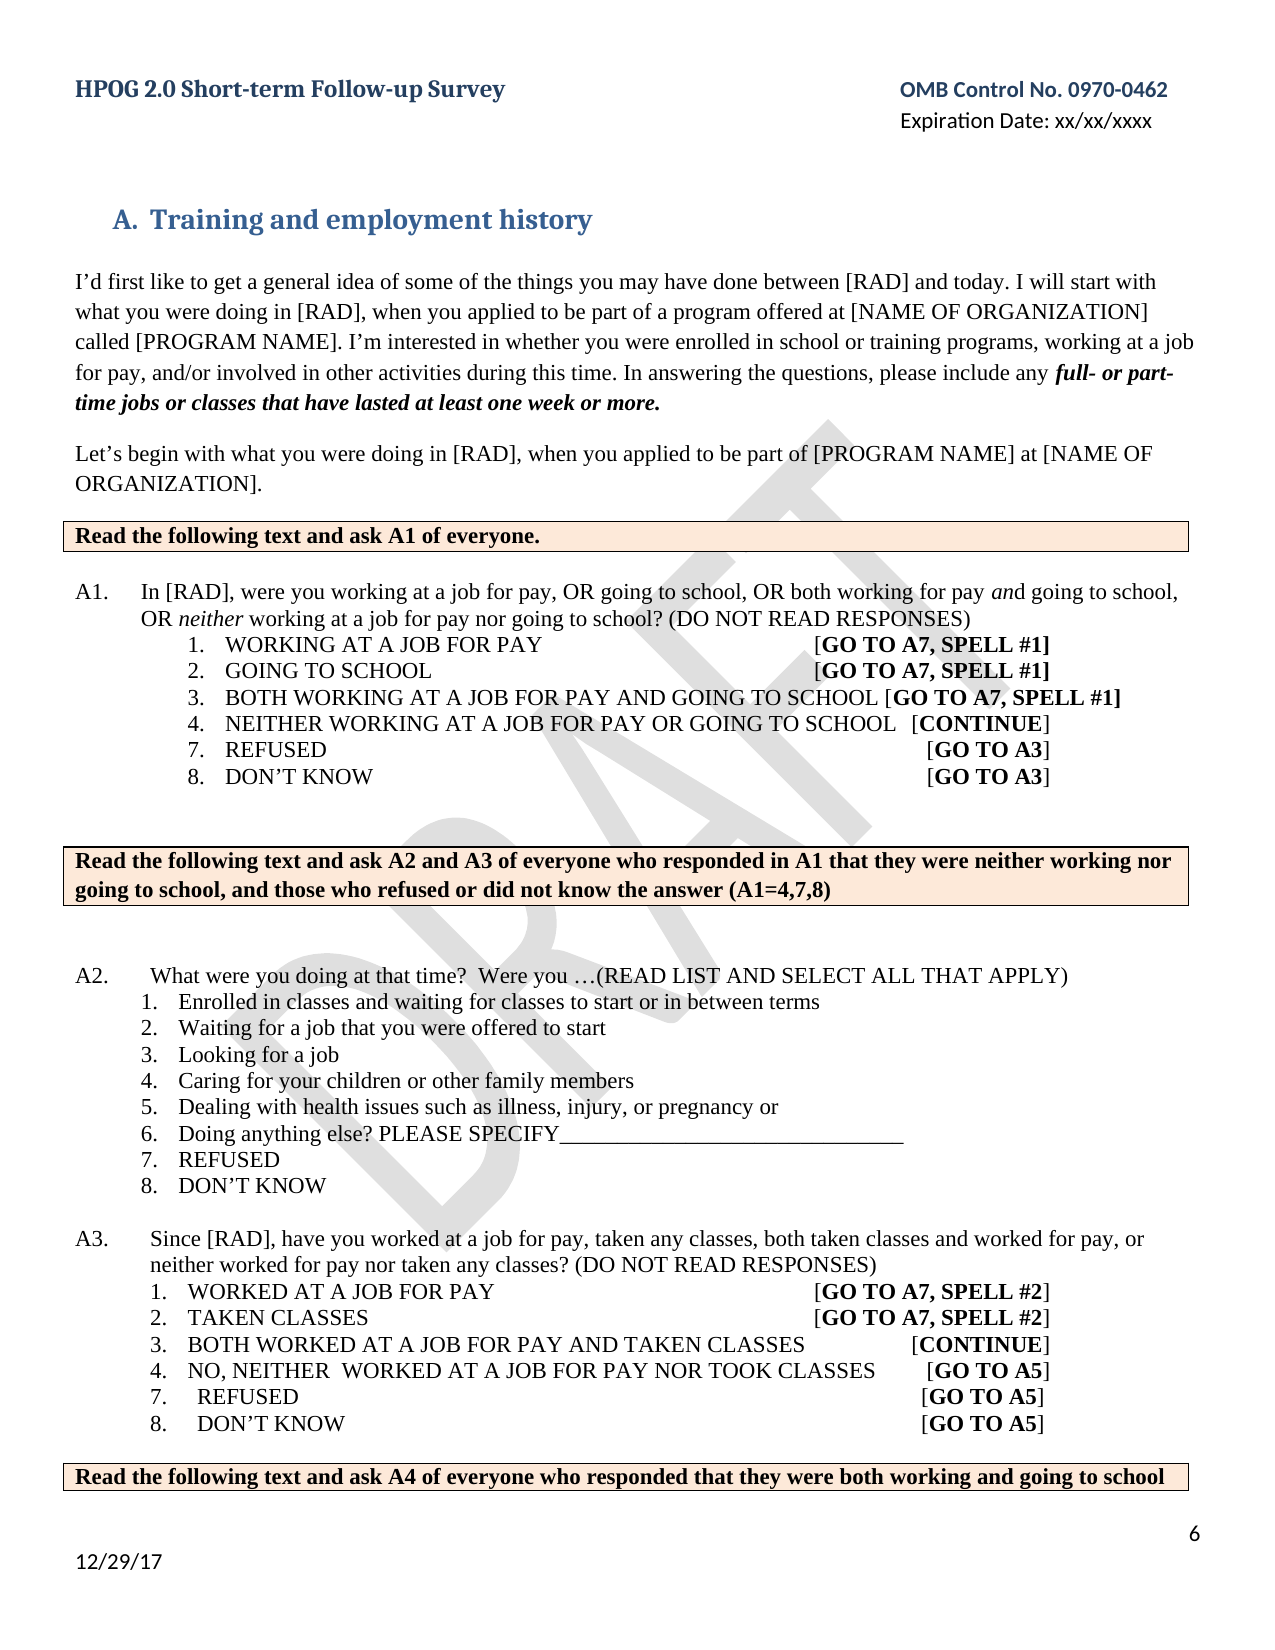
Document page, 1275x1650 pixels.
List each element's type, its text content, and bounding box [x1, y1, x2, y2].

list REFUSED [141, 1146, 1200, 1172]
list 7. REFUSED [GO TO A3] [187, 737, 1200, 763]
table_header Read the following text and ask A1 of everyone. [64, 522, 1188, 551]
text Let’s begin with what you were doing in [RAD], when you applied to be part of [PROGRAM NAME] at [NAME OF ORGANIZATION]. [75, 440, 1200, 496]
list In [RAD], were you working at a job for pay, OR going to school, OR both working for pay and going to school, OR neither working at a job for pay nor going to school? (DO NOT READ RESPONSES) [75, 578, 1200, 631]
list WORKING AT A JOB FOR PAY [GO TO A7, SPELL #1] [187, 631, 1200, 657]
subtitle Training and employment history [112, 203, 1200, 236]
list Doing anything else? PLEASE SPECIFY______________________________ [141, 1120, 1200, 1146]
list BOTH WORKED AT A JOB FOR PAY AND TAKEN CLASSES [CONTINUE] [150, 1331, 1200, 1357]
list Caring for your children or other family members [141, 1067, 1200, 1093]
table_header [64, 1464, 1188, 1490]
table_header Read the following text and ask A2 and A3 of everyone who responded in A1 that they were neither working nor going to school, and those who refused or did not know the answer (A1=4,7,8) [64, 848, 1188, 905]
text 7. REFUSED [GO TO A5] [150, 1383, 1200, 1410]
list Looking for a job [141, 1041, 1200, 1067]
list 8. DON’T KNOW [GO TO A3] [187, 763, 1200, 789]
list Waiting for a job that you were offered to start [141, 1014, 1200, 1041]
list What were you doing at that time? Were you …(READ LIST AND SELECT ALL THAT APPLY) [75, 962, 1200, 988]
list DON’T KNOW [141, 1172, 1200, 1199]
list NO, NEITHER WORKED AT A JOB FOR PAY NOR TOOK CLASSES [GO TO A5] [150, 1357, 1200, 1383]
list GOING TO SCHOOL [GO TO A7, SPELL #1] [187, 657, 1200, 684]
list NEITHER WORKING AT A JOB FOR PAY OR GOING TO SCHOOL [CONTINUE] [187, 710, 1200, 737]
list Enrolled in classes and waiting for classes to start or in between terms [141, 988, 1200, 1014]
list WORKED AT A JOB FOR PAY [GO TO A7, SPELL #2] [150, 1278, 1200, 1304]
list BOTH WORKING AT A JOB FOR PAY AND GOING TO SCHOOL [GO TO A7, SPELL #1] [187, 684, 1200, 710]
text I’d first like to get a general idea of some of the things you may have done between [RAD] and today. I will start with what you were doing in [RAD], when you applied to be part of a program offered at [NAME OF ORGANIZATION] called [PROGRAM NAME]. I’m interested in whether you were enrolled in school or training programs, working at a job for pay, and/or involved in other activities during this time. In answering the questions, please include any full- or part-time jobs or classes that have lasted at least one week or more. [75, 268, 1200, 415]
list Since [RAD], have you worked at a job for pay, taken any classes, both taken classes and worked for pay, or neither worked for pay nor taken any classes? (DO NOT READ RESPONSES) [75, 1225, 1200, 1278]
list TAKEN CLASSES [GO TO A7, SPELL #2] [150, 1304, 1200, 1331]
text 8. DON’T KNOW [GO TO A5] [150, 1410, 1200, 1436]
list Dealing with health issues such as illness, injury, or pregnancy or [141, 1093, 1200, 1120]
